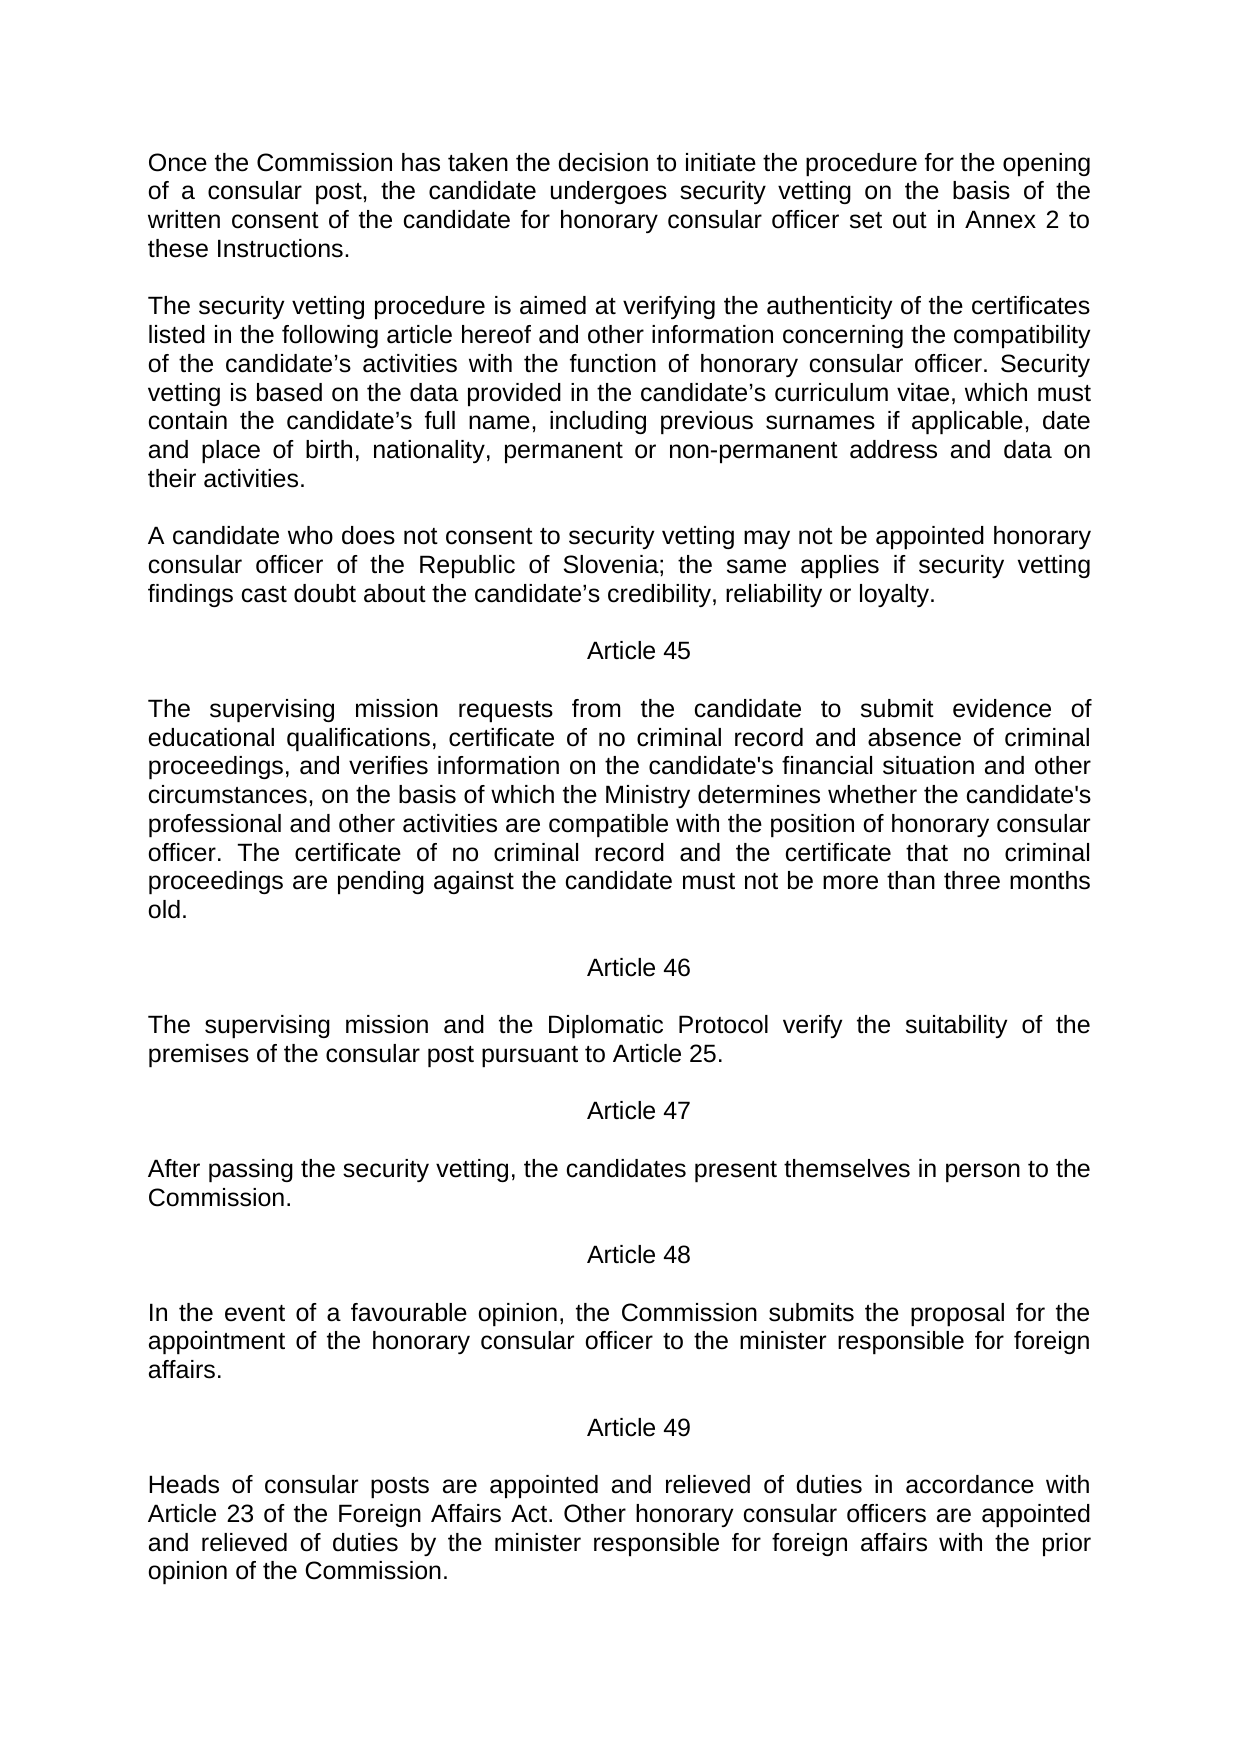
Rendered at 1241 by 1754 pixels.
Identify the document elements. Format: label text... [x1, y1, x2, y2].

text The security vetting procedure is aimed at verifying the authenticity of the certificates listed in the following article hereof and other information concerning the compatibility of the candidate’s activities with the function of honorary consular officer. Security vetting is based on the data provided in the candidate’s curriculum vitae, which must contain the candidate’s full name, including previous surnames if applicable, date and place of birth, nationality, permanent or non-permanent address and data on their activities. [148, 291, 1093, 493]
text In the event of a favourable opinion, the Commission submits the proposal for the appointment of the honorary consular officer to the minister responsible for foreign affairs. [148, 1298, 1093, 1384]
text After passing the security vetting, the candidates present themselves in person to the Commission. [148, 1154, 1093, 1211]
text Once the Commission has taken the decision to initiate the procedure for the opening of a consular post, the candidate undergoes security vetting on the basis of the written consent of the candidate for honorary consular officer set out in Annex 2 to these Instructions. [148, 148, 1093, 263]
text Article 45 [185, 636, 1093, 665]
text A candidate who does not consent to security vetting may not be appointed honorary consular officer of the Republic of Slovenia; the same applies if security vetting findings cast doubt about the candidate’s credibility, reliability or loyalty. [148, 521, 1093, 608]
text The supervising mission requests from the candidate to submit evidence of educational qualifications, certificate of no criminal record and absence of criminal proceedings, and verifies information on the candidate's financial situation and other circumstances, on the basis of which the Ministry determines whether the candidate's professional and other activities are compatible with the position of honorary consular officer. The certificate of no criminal record and the certificate that no criminal proceedings are pending against the candidate must not be more than three months old. [148, 694, 1093, 924]
text Article 47 [185, 1096, 1093, 1125]
text The supervising mission and the Diplomatic Protocol verify the suitability of the premises of the consular post pursuant to Article 25. [148, 1010, 1093, 1068]
text Article 49 [185, 1413, 1093, 1441]
text Article 46 [185, 953, 1093, 981]
text Article 48 [185, 1240, 1093, 1269]
text Heads of consular posts are appointed and relieved of duties in accordance with Article 23 of the Foreign Affairs Act. Other honorary consular officers are appointed and relieved of duties by the minister responsible for foreign affairs with the prior opinion of the Commission. [148, 1470, 1093, 1585]
